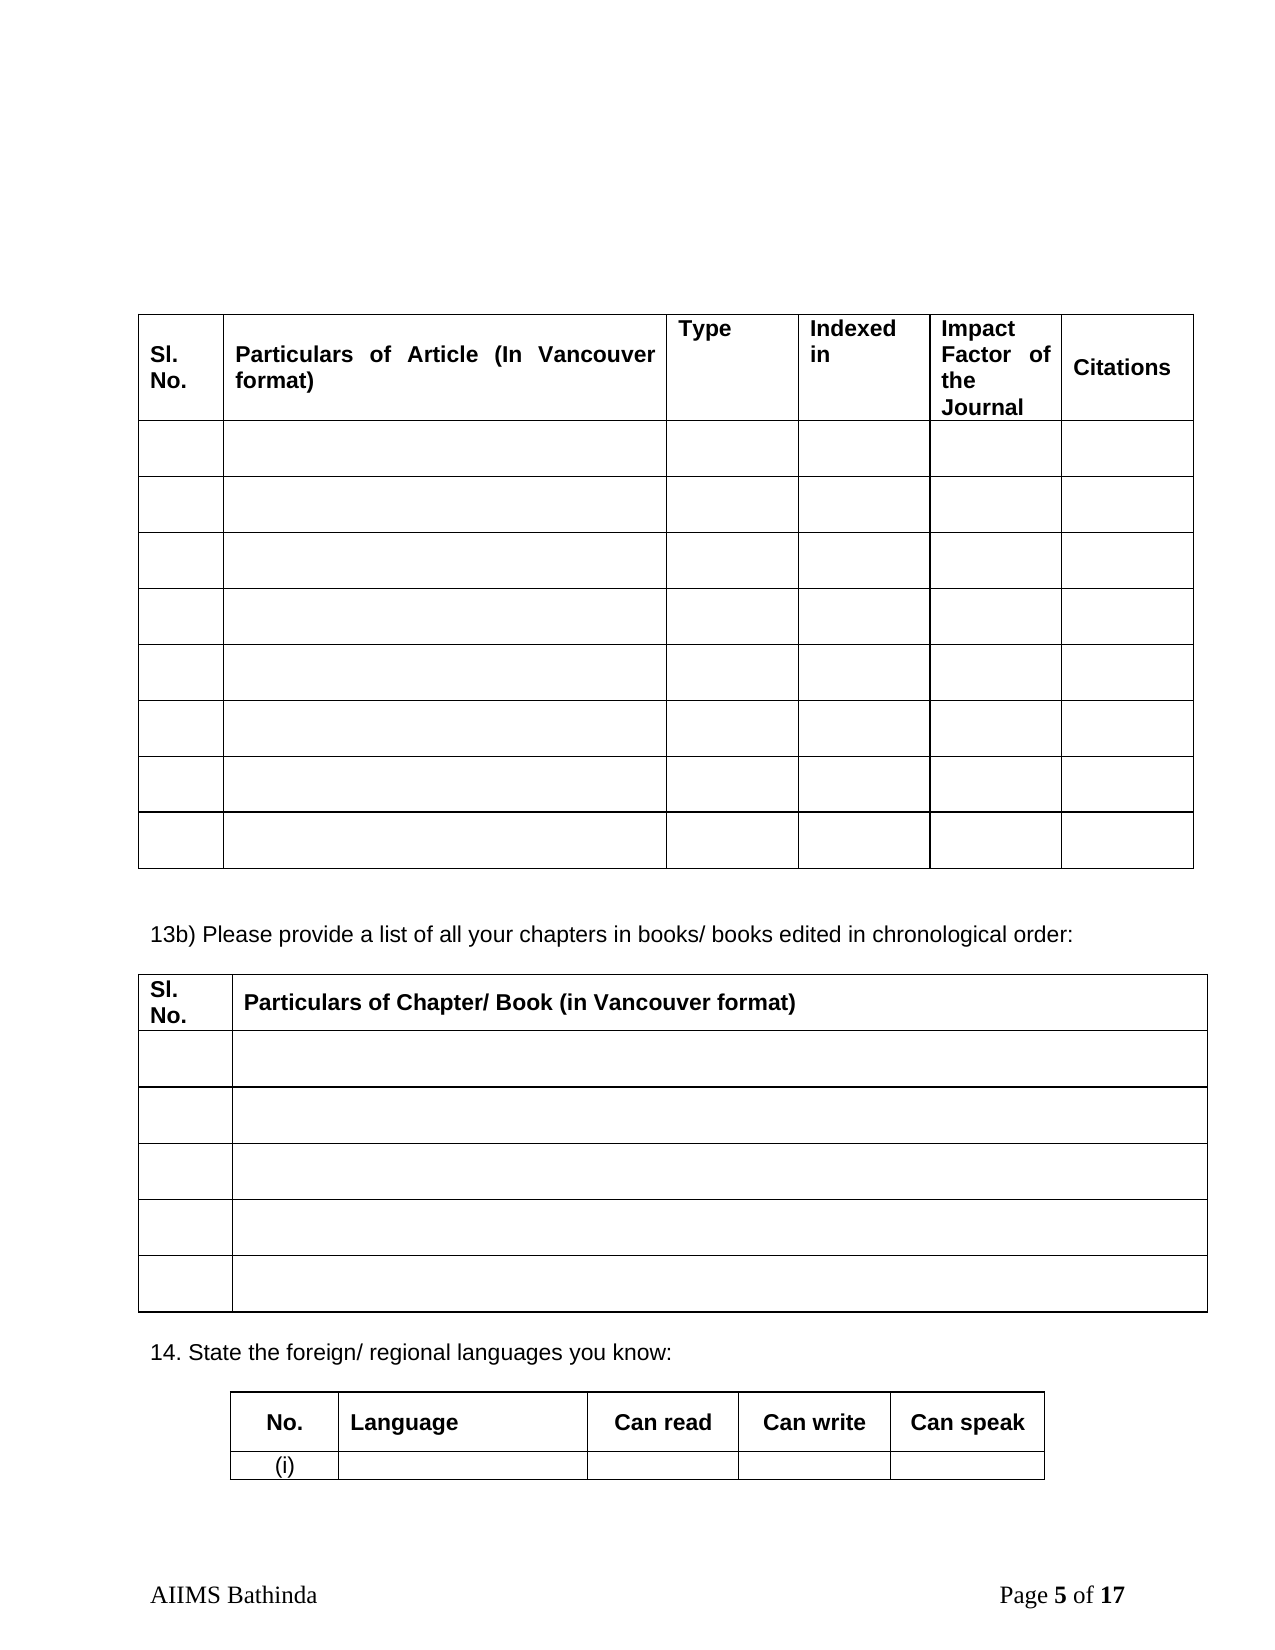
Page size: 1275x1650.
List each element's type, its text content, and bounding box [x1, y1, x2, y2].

table_header Can speak [891, 1393, 1044, 1451]
table_cell [931, 701, 1061, 756]
table_cell [799, 701, 929, 756]
table_header Type [667, 315, 798, 420]
table_cell [667, 645, 798, 699]
table_cell [799, 421, 929, 476]
table_header Can read [588, 1393, 738, 1451]
table_cell [667, 421, 798, 476]
table_cell [588, 1452, 738, 1478]
table_cell [224, 421, 666, 476]
table_cell [224, 589, 666, 644]
table_cell [139, 813, 223, 867]
table_cell [224, 701, 666, 756]
table_cell [667, 533, 798, 588]
table_header Can write [739, 1393, 890, 1451]
table_cell [667, 701, 798, 756]
table_cell [139, 701, 223, 756]
table_cell [139, 645, 223, 699]
table_cell [139, 477, 223, 532]
table_cell [799, 589, 929, 644]
table_cell [1062, 701, 1193, 756]
table_cell [139, 1200, 232, 1255]
table_cell [339, 1452, 587, 1478]
table_cell [667, 757, 798, 811]
table_cell [799, 813, 929, 867]
table_cell [233, 1144, 1207, 1199]
table_cell [931, 813, 1061, 867]
table_cell [799, 533, 929, 588]
table_cell [139, 757, 223, 811]
table_cell [931, 757, 1061, 811]
table_header Citations [1062, 315, 1193, 420]
table_cell [1062, 757, 1193, 811]
table_cell [1062, 477, 1193, 532]
table_cell [931, 589, 1061, 644]
table_cell [139, 1144, 232, 1199]
table_cell [139, 1256, 232, 1311]
table_cell [233, 1088, 1207, 1143]
table_header Sl. No. [139, 975, 232, 1030]
table_header No. [231, 1393, 338, 1451]
table_cell [931, 645, 1061, 699]
table_cell [799, 757, 929, 811]
table_cell [139, 533, 223, 588]
table_cell [139, 421, 223, 476]
table_cell [931, 533, 1061, 588]
table_cell [739, 1452, 890, 1478]
table_cell [799, 645, 929, 699]
table_cell [233, 1200, 1207, 1255]
text 14. State the foreign/ regional languages you know: [150, 1339, 1125, 1365]
table_cell [1062, 813, 1193, 867]
table_cell [224, 477, 666, 532]
table_header Particulars of Article (In Vancouver format) [224, 315, 666, 420]
table_cell [891, 1452, 1044, 1478]
table_header Sl. No. [139, 315, 223, 420]
table_cell [233, 1031, 1207, 1086]
table_cell [224, 533, 666, 588]
table_cell [139, 1031, 232, 1086]
table_cell [1062, 645, 1193, 699]
text 13b) Please provide a list of all your chapters in books/ books edited in chronological order: [150, 921, 1125, 947]
table_cell [1062, 421, 1193, 476]
table_cell [799, 477, 929, 532]
table_cell [224, 813, 666, 867]
table_header Impact Factor of the Journal [931, 315, 1061, 420]
table_header Indexed in [799, 315, 929, 420]
table_cell [139, 589, 223, 644]
table_header Language [339, 1393, 587, 1451]
table_cell [931, 421, 1061, 476]
table_cell [667, 477, 798, 532]
table_cell [931, 477, 1061, 532]
table_cell [233, 1256, 1207, 1311]
table_cell [224, 645, 666, 699]
table_cell [667, 589, 798, 644]
table_header Particulars of Chapter/ Book (in Vancouver format) [233, 975, 1207, 1030]
table_cell [1062, 589, 1193, 644]
table_cell [1062, 533, 1193, 588]
table_cell [224, 757, 666, 811]
table_cell [139, 1088, 232, 1143]
table_cell [667, 813, 798, 867]
table_cell (i) [231, 1452, 338, 1478]
